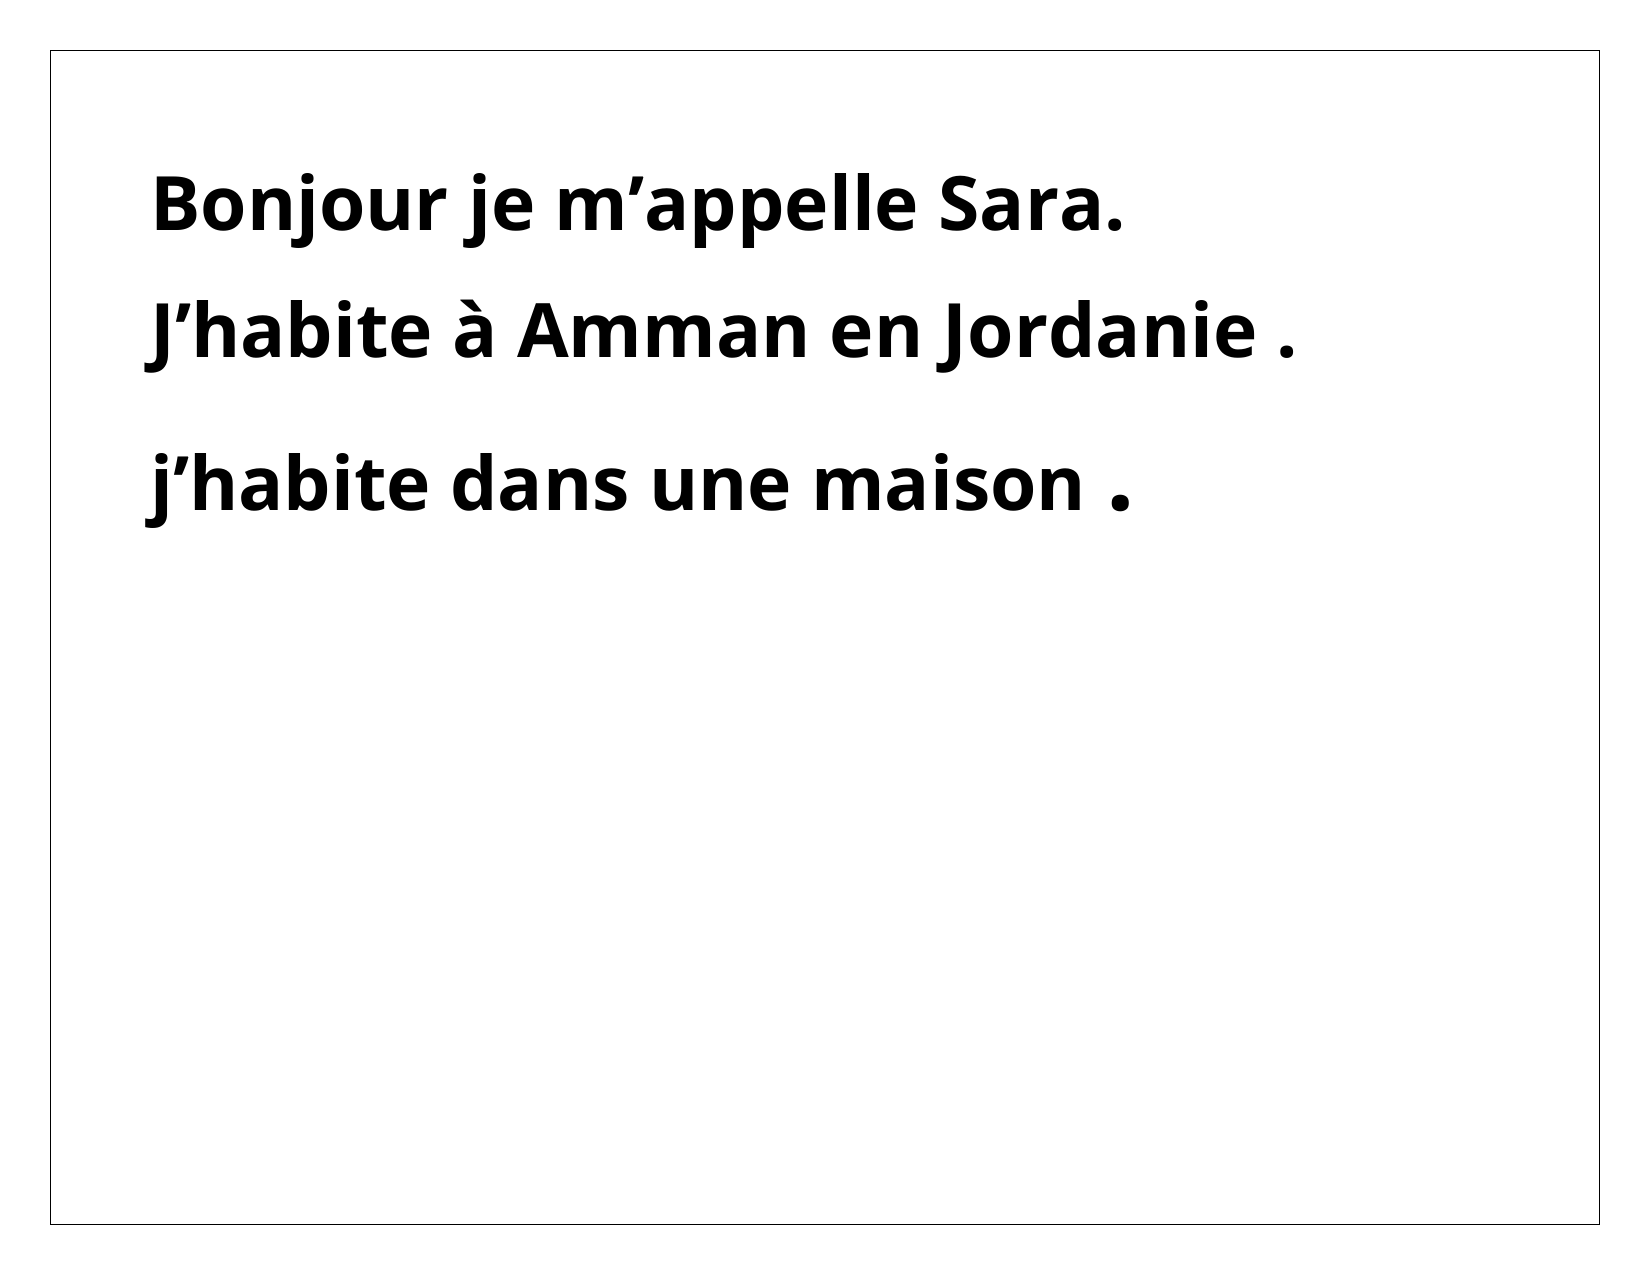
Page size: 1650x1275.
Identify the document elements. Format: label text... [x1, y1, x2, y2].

text j’habite dans une maison . [150, 404, 1500, 540]
text J’habite à Amman en Jordanie . [150, 277, 1500, 379]
text Bonjour je m’appelle Sara. [150, 150, 1500, 252]
